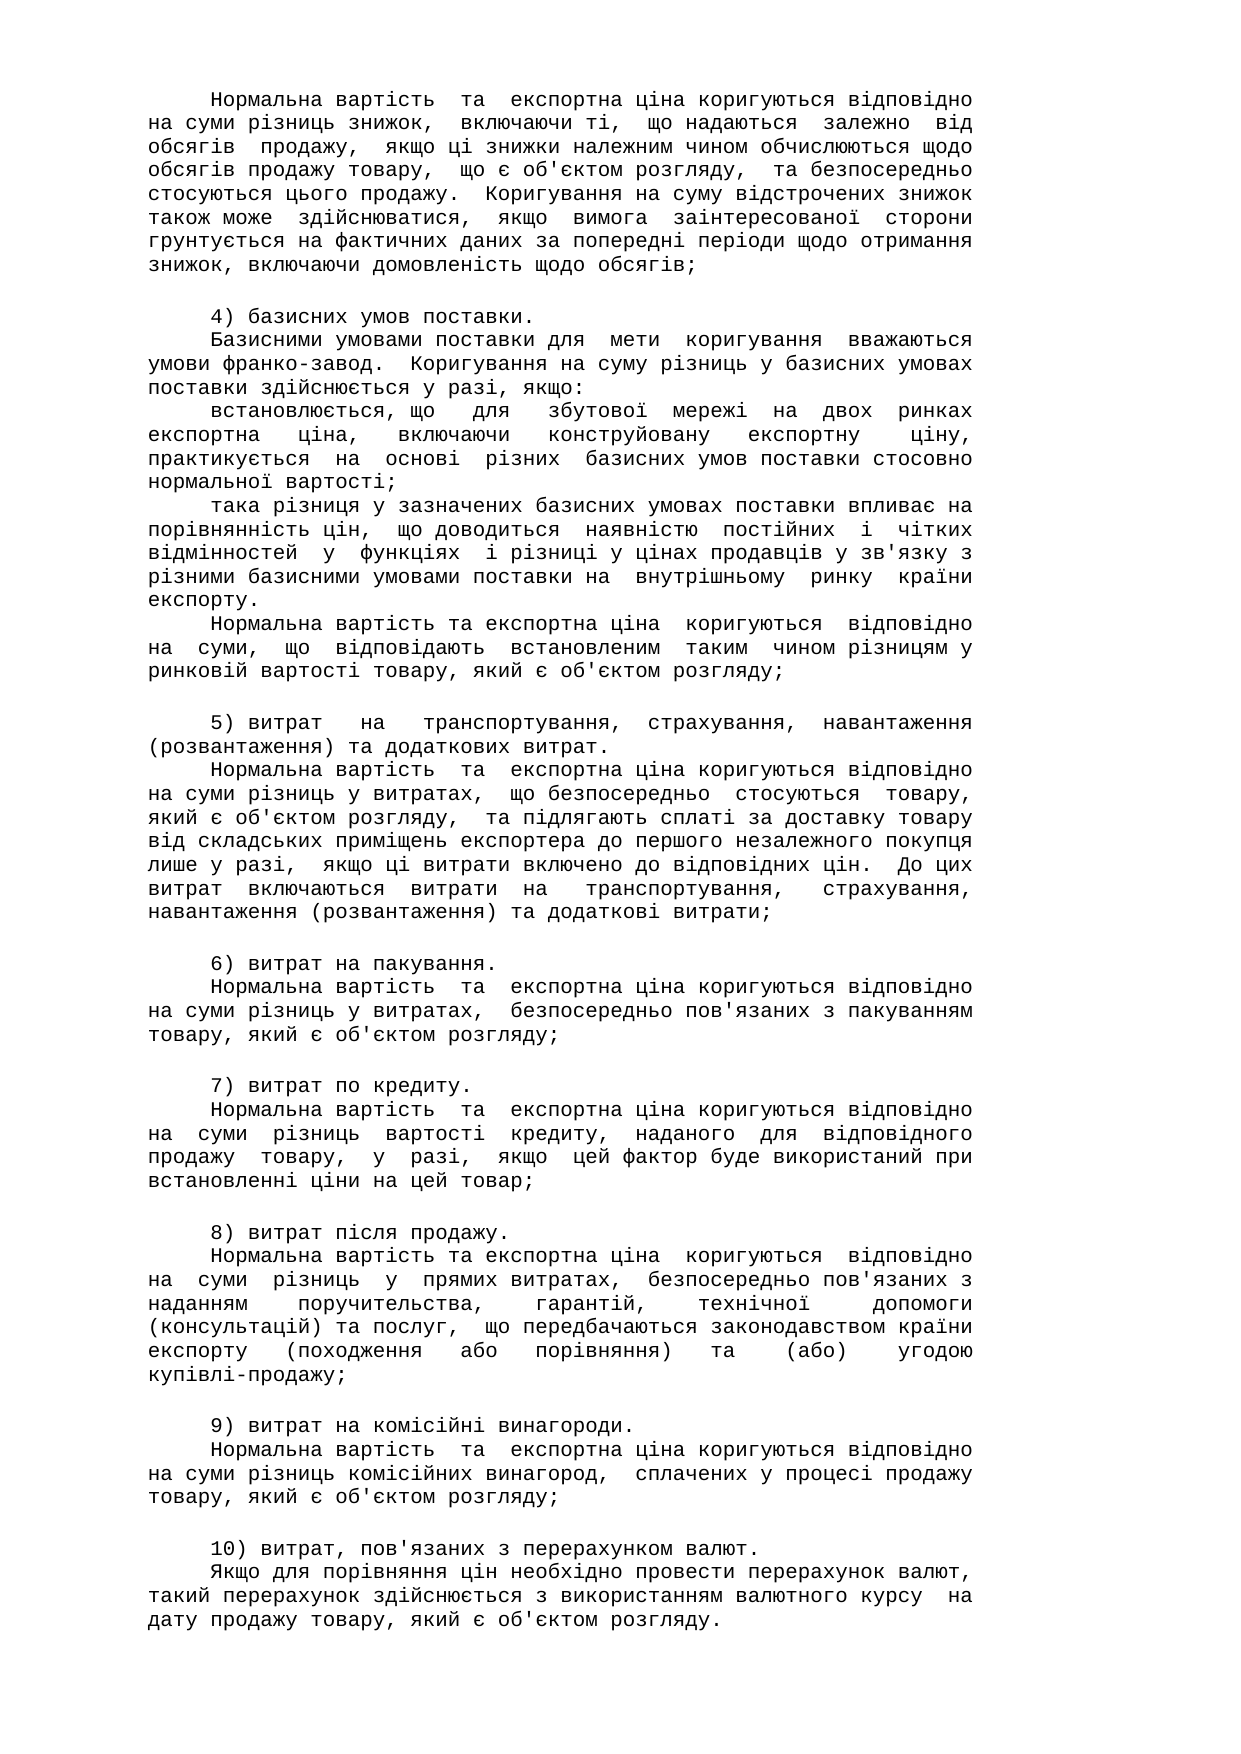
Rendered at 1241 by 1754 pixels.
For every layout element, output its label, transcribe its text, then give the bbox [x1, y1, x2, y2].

text 7) витрат по кредиту. [148, 1076, 1152, 1099]
text 10) витрат, пов'язаних з перерахунком валют. [148, 1538, 1152, 1562]
text встановлюється, що для збутової мережі на двох ринках експортна ціна, включаючи конструйовану експортну ціну, практикується на основі різних базисних умов поставки стосовно нормальної вартості; [148, 400, 1152, 495]
text така різниця у зазначених базисних умовах поставки впливає на порівнянність цін, що доводиться наявністю постійних і чітких відмінностей у функціях і різниці у цінах продавців у зв'язку з різними базисними умовами поставки на внутрішньому ринку країни експорту. [148, 495, 1152, 613]
text Нормальна вартість та експортна ціна коригуються відповідно на суми різниць у витратах, безпосередньо пов'язаних з пакуванням товару, який є об'єктом розгляду; [148, 977, 1152, 1076]
text Базисними умовами поставки для мети коригування вважаються умови франко-завод. Коригування на суму різниць у базисних умовах поставки здійснюється у разі, якщо: [148, 329, 1152, 400]
text Нормальна вартість та експортна ціна коригуються відповідно на суми, що відповідають встановленим таким чином різницям у ринковій вартості товару, який є об'єктом розгляду; [148, 613, 1152, 712]
text Нормальна вартість та експортна ціна коригуються відповідно на суми різниць у прямих витратах, безпосередньо пов'язаних з наданням поручительства, гарантій, технічної допомоги (консультацій) та послуг, що передбачаються законодавством країни експорту (походження або порівняння) та (або) угодою купівлі-продажу; [148, 1245, 1152, 1415]
text Якщо для порівняння цін необхідно провести перерахунок валют, такий перерахунок здійснюється з використанням валютного курсу на дату продажу товару, який є об'єктом розгляду. [148, 1562, 1152, 1632]
text Нормальна вартість та експортна ціна коригуються відповідно на суми різниць вартості кредиту, наданого для відповідного продажу товару, у разі, якщо цей фактор буде використаний при встановленні ціни на цей товар; [148, 1099, 1152, 1222]
text 8) витрат після продажу. [148, 1222, 1152, 1245]
text 4) базисних умов поставки. [148, 306, 1152, 329]
text 6) витрат на пакування. [148, 953, 1152, 977]
text Нормальна вартість та експортна ціна коригуються відповідно на суми різниць у витратах, що безпосередньо стосуються товару, який є об'єктом розгляду, та підлягають сплаті за доставку товару від складських приміщень експортера до першого незалежного покупця лише у разі, якщо ці витрати включено до відповідних цін. До цих витрат включаються витрати на транспортування, страхування, навантаження (розвантаження) та додаткові витрати; [148, 759, 1152, 953]
text Нормальна вартість та експортна ціна коригуються відповідно на суми різниць комісійних винагород, сплачених у процесі продажу товару, який є об'єктом розгляду; [148, 1439, 1152, 1538]
text 5) витрат на транспортування, страхування, навантаження (розвантаження) та додаткових витрат. [148, 712, 1152, 759]
text Нормальна вартість та експортна ціна коригуються відповідно на суми різниць знижок, включаючи ті, що надаються залежно від обсягів продажу, якщо ці знижки належним чином обчислюються щодо обсягів продажу товару, що є об'єктом розгляду, та безпосередньо стосуються цього продажу. Коригування на суму відстрочених знижок також може здійснюватися, якщо вимога заінтересованої сторони грунтується на фактичних даних за попередні періоди щодо отримання знижок, включаючи домовленість щодо обсягів; [148, 88, 1152, 306]
text 9) витрат на комісійні винагороди. [148, 1415, 1152, 1439]
